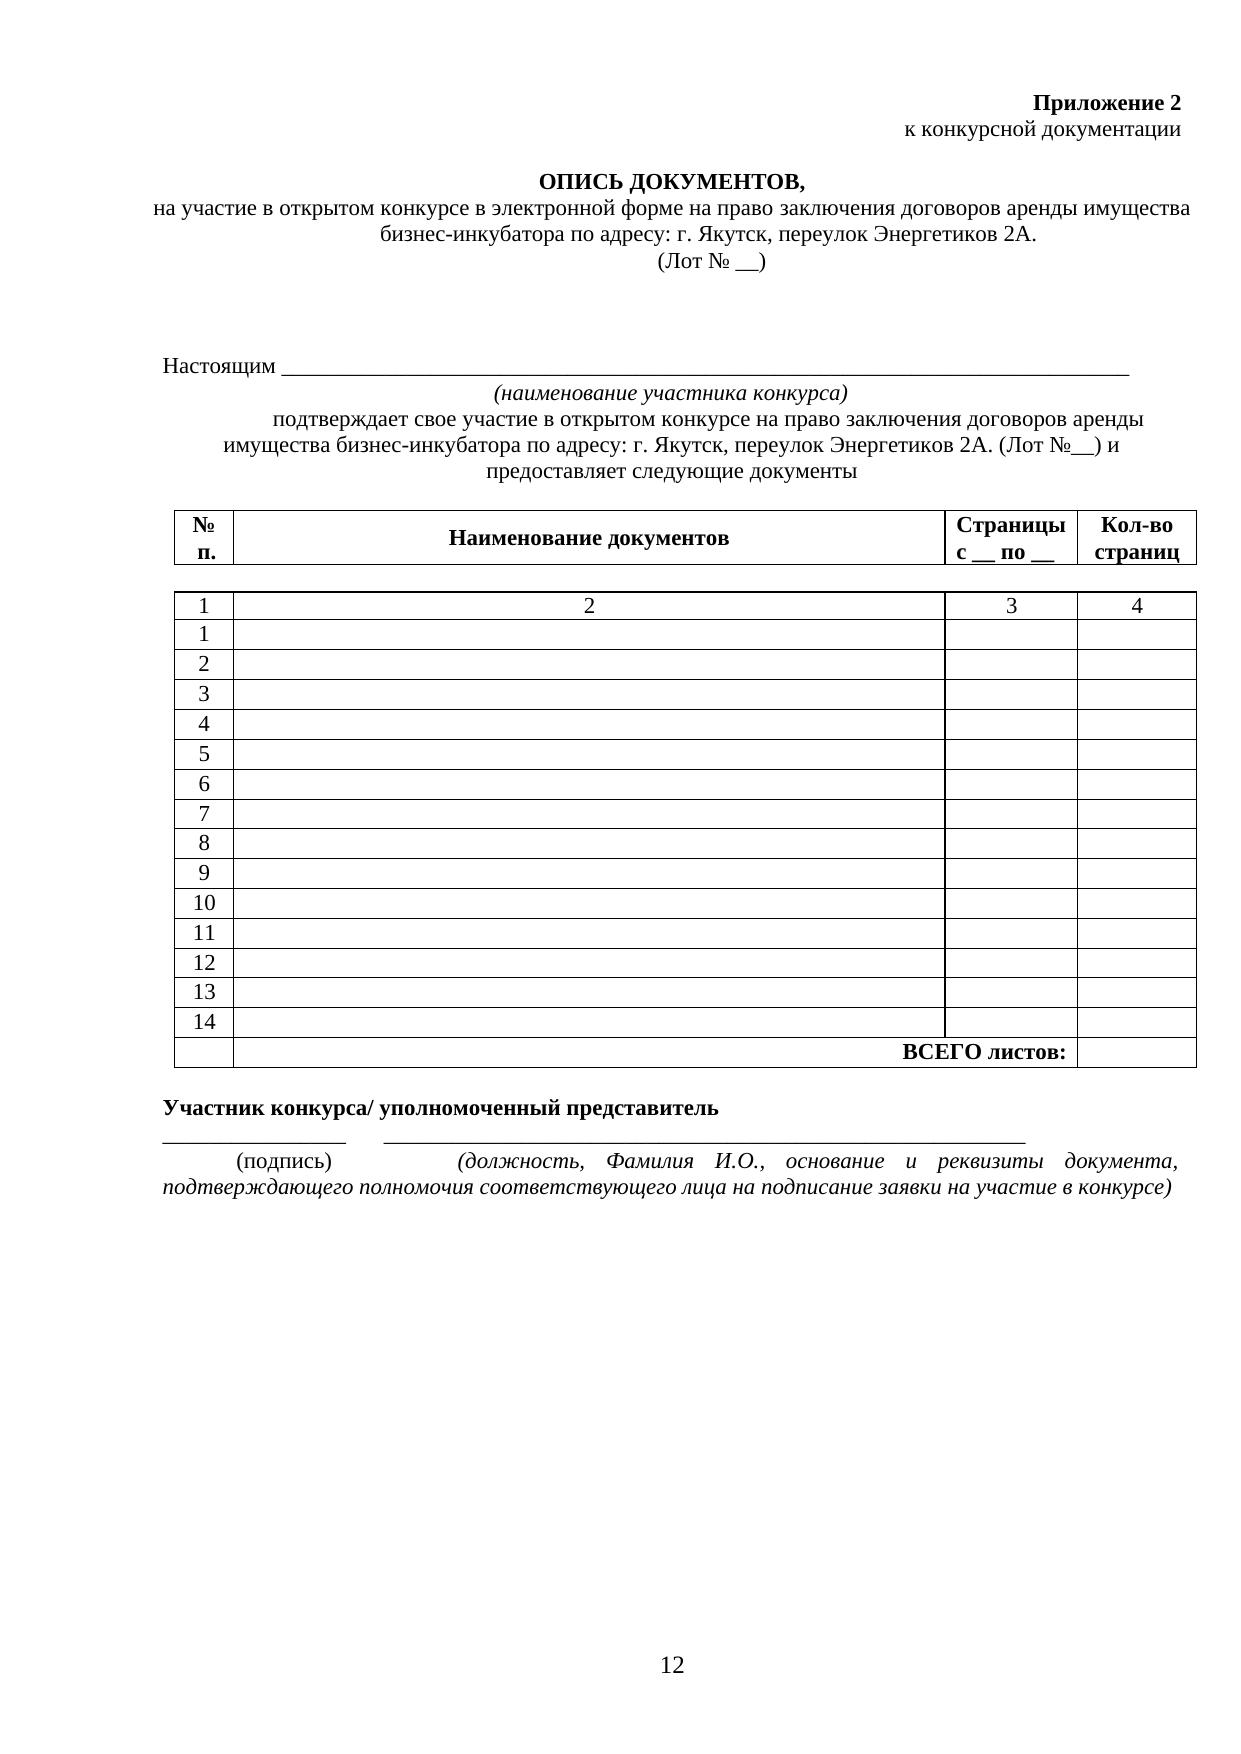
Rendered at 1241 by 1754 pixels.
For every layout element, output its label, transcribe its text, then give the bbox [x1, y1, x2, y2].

text ________________ ________________________________________________________ [162, 1120, 1181, 1147]
table_header 1 [175, 593, 233, 619]
table_cell 2 [175, 650, 233, 679]
text Настоящим __________________________________________________________________________ [162, 352, 1181, 378]
table_cell 1 [175, 620, 233, 649]
table_cell [234, 710, 944, 739]
table_cell [234, 829, 944, 858]
table_cell 13 [175, 978, 233, 1007]
table_cell [1078, 829, 1196, 858]
table_cell [1078, 620, 1196, 649]
table_cell [1078, 740, 1196, 769]
table_cell 11 [175, 919, 233, 947]
text ОПИСЬ ДОКУМЕНТОВ, [162, 168, 1181, 194]
table_header Кол-во страниц [1078, 511, 1196, 564]
table_cell [946, 710, 1077, 739]
table_cell [946, 1008, 1077, 1037]
table_cell [946, 949, 1077, 977]
table_cell [946, 919, 1077, 947]
table_cell [1078, 1008, 1196, 1037]
table_cell [946, 620, 1077, 649]
table_cell [946, 770, 1077, 798]
table_cell 12 [175, 949, 233, 977]
table_cell [946, 889, 1077, 918]
table_cell [234, 859, 944, 888]
table_cell [1078, 800, 1196, 828]
table_cell [234, 1008, 944, 1037]
table_header 2 [234, 593, 944, 619]
table_cell 4 [175, 710, 233, 739]
table_cell [1078, 889, 1196, 918]
table_header Наименование документов [234, 511, 944, 564]
text подтверждает свое участие в открытом конкурсе на право заключения договоров аренды имущества бизнес-инкубатора по адресу: г. Якутск, переулок Энергетиков 2А. (Лот №__) и предоставляет следующие документы [162, 405, 1181, 484]
table_cell [1078, 680, 1196, 709]
table_cell [234, 740, 944, 769]
table_cell [175, 1038, 233, 1067]
table_cell [234, 889, 944, 918]
table_cell [1078, 949, 1196, 977]
table_cell [234, 770, 944, 798]
table_cell [946, 829, 1077, 858]
table_header № п. [175, 511, 233, 564]
table_cell [1078, 710, 1196, 739]
table_cell [946, 680, 1077, 709]
text Приложение 2 [162, 89, 1181, 115]
text (подпись) (должность, Фамилия И.О., основание и реквизиты документа, подтверждающего полномочия соответствующего лица на подписание заявки на участие в конкурсе) [162, 1147, 1181, 1199]
text (наименование участника конкурса) [162, 378, 1181, 405]
table_cell [946, 650, 1077, 679]
table_cell [1078, 1038, 1196, 1067]
table_cell 6 [175, 770, 233, 798]
table_cell ВСЕГО листов: [234, 1038, 1077, 1067]
text (Лот № __) [162, 247, 1181, 273]
table_cell [946, 859, 1077, 888]
table_cell [1078, 859, 1196, 888]
table_header 4 [1078, 593, 1196, 619]
table_header Страницы с __ по __ [946, 511, 1077, 564]
text на участие в открытом конкурсе в электронной форме на право заключения договоров аренды имущества [133, 194, 1211, 220]
table_cell [234, 680, 944, 709]
table_cell 9 [175, 859, 233, 888]
table_cell [234, 949, 944, 977]
table_cell [234, 919, 944, 947]
table_cell 8 [175, 829, 233, 858]
table_cell [1078, 650, 1196, 679]
table_cell [234, 978, 944, 1007]
table_cell 10 [175, 889, 233, 918]
table_cell [234, 800, 944, 828]
table_cell [1078, 978, 1196, 1007]
table_cell [946, 800, 1077, 828]
table_cell [234, 620, 944, 649]
table_cell [1078, 919, 1196, 947]
table_header 3 [946, 593, 1077, 619]
text бизнес-инкубатора по адресу: г. Якутск, переулок Энергетиков 2А. [162, 220, 1181, 247]
text к конкурсной документации [162, 115, 1181, 141]
table_cell 3 [175, 680, 233, 709]
table_cell 5 [175, 740, 233, 769]
text Участник конкурса/ уполномоченный представитель [162, 1094, 1181, 1120]
table_cell [234, 650, 944, 679]
table_cell 14 [175, 1008, 233, 1037]
table_cell 7 [175, 800, 233, 828]
table_cell [1078, 770, 1196, 798]
table_cell [946, 978, 1077, 1007]
table_cell [946, 740, 1077, 769]
